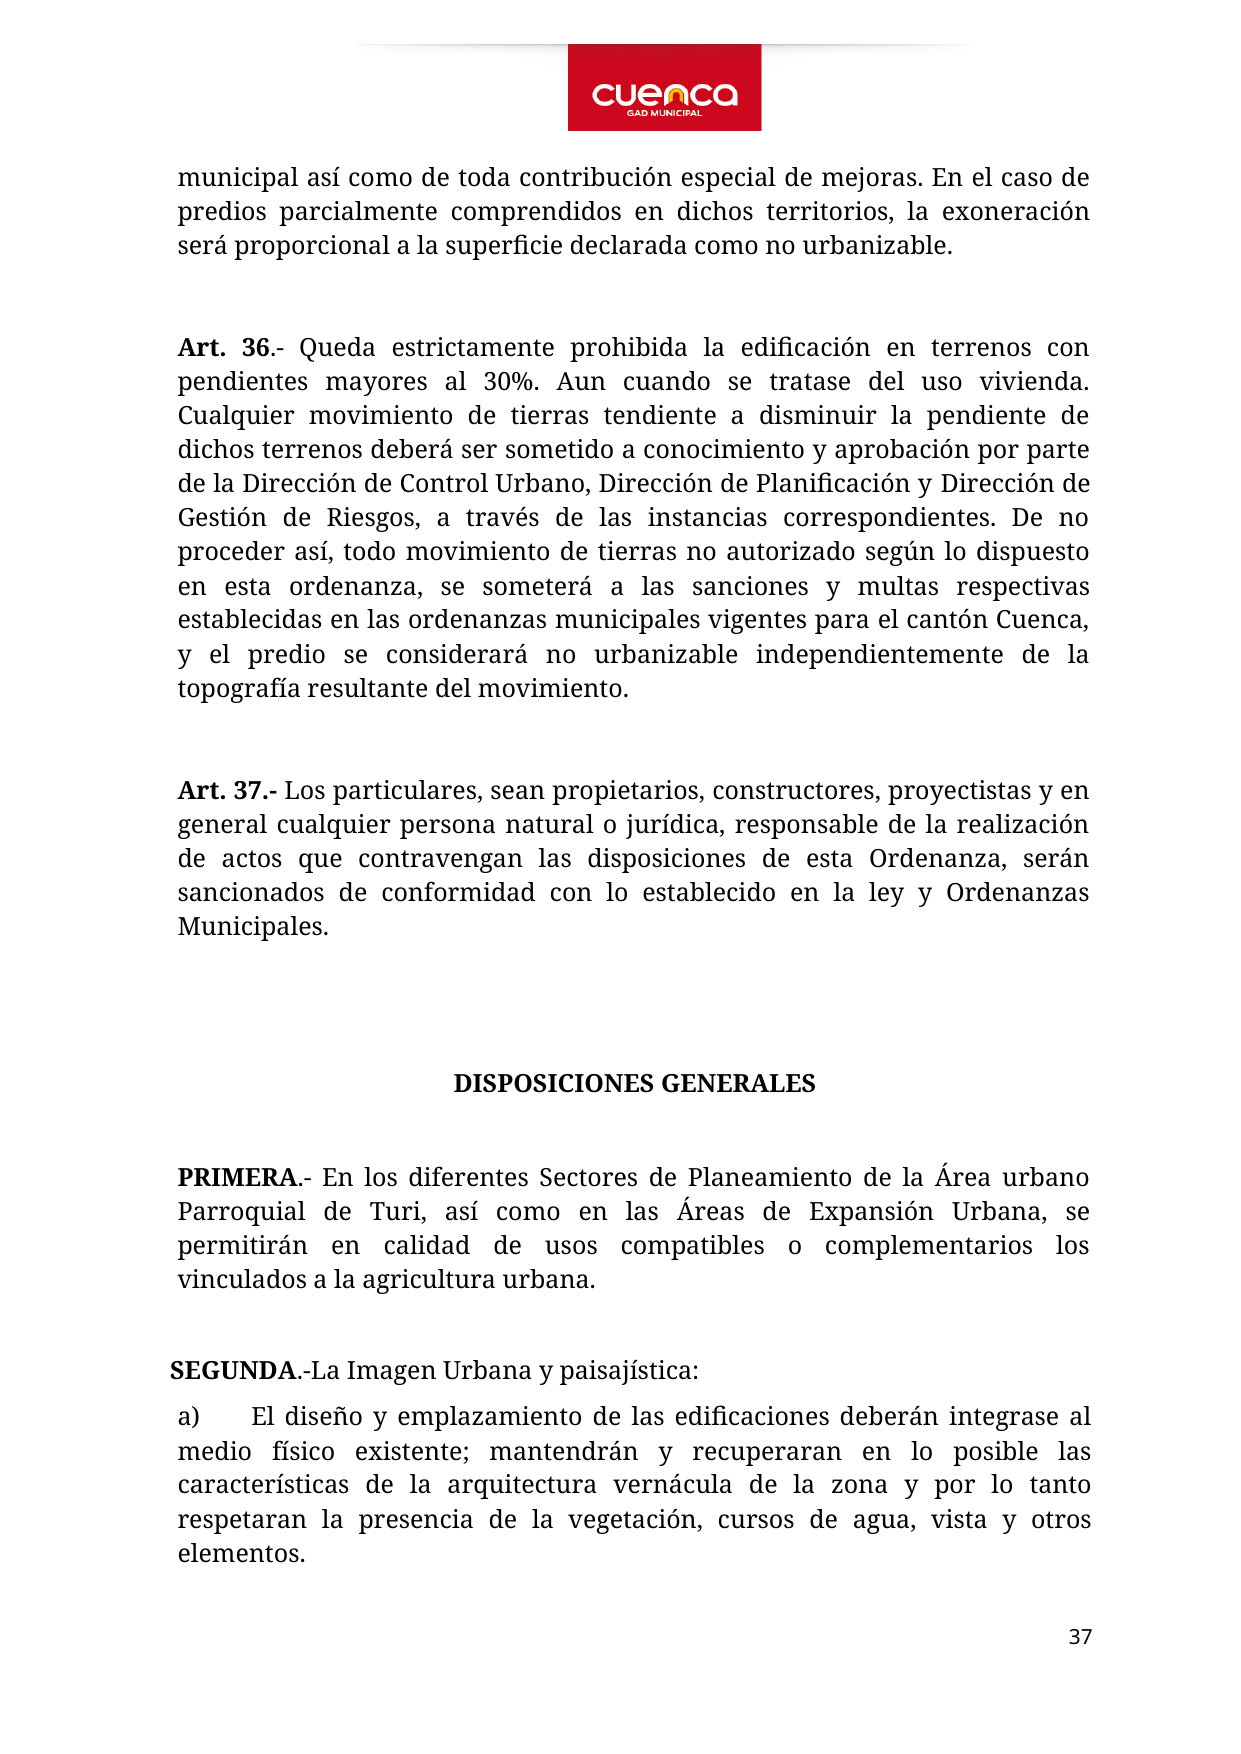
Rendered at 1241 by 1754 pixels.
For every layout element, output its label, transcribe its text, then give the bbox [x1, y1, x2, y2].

text Art. 37.- Los particulares, sean propietarios, constructores, proyectistas y en general cualquier persona natural o jurídica, responsable de la realización de actos que contravengan las disposiciones de esta Ordenanza, serán sancionados de conformidad con lo establecido en la ley y Ordenanzas Municipales. [177, 772, 1091, 943]
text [177, 159, 1091, 262]
picture [236, 44, 1093, 131]
text PRIMERA.- En los diferentes Sectores de Planeamiento de la Área urbano Parroquial de Turi, así como en las Áreas de Expansión Urbana, se permitirán en calidad de usos compatibles o complementarios los vinculados a la agricultura urbana. [118, 1159, 1091, 1296]
text Art. 36.- Queda estrictamente prohibida la edificación en terrenos con pendientes mayores al 30%. Aun cuando se tratase del uso vivienda. Cualquier movimiento de tierras tendiente a disminuir la pendiente de dichos terrenos deberá ser sometido a conocimiento y aprobación por parte de la Dirección de Control Urbano, Dirección de Planificación y Dirección de Gestión de Riesgos, a través de las instancias correspondientes. De no proceder así, todo movimiento de tierras no autorizado según lo dispuesto en esta ordenanza, se someterá a las sanciones y multas respectivas establecidas en las ordenanzas municipales vigentes para el cantón Cuenca, y el predio se considerará no urbanizable independientemente de la topografía resultante del movimiento. [177, 330, 1091, 704]
text DISPOSICIONES GENERALES [177, 1065, 1092, 1099]
text SEGUNDA.-La Imagen Urbana y paisajística: [118, 1352, 1091, 1387]
list El diseño y emplazamiento de las edificaciones deberán integrase al medio físico existente; mantendrán y recuperaran en lo posible las características de la arquitectura vernácula de la zona y por lo tanto respetaran la presencia de la vegetación, cursos de agua, vista y otros elementos. [177, 1399, 1092, 1569]
